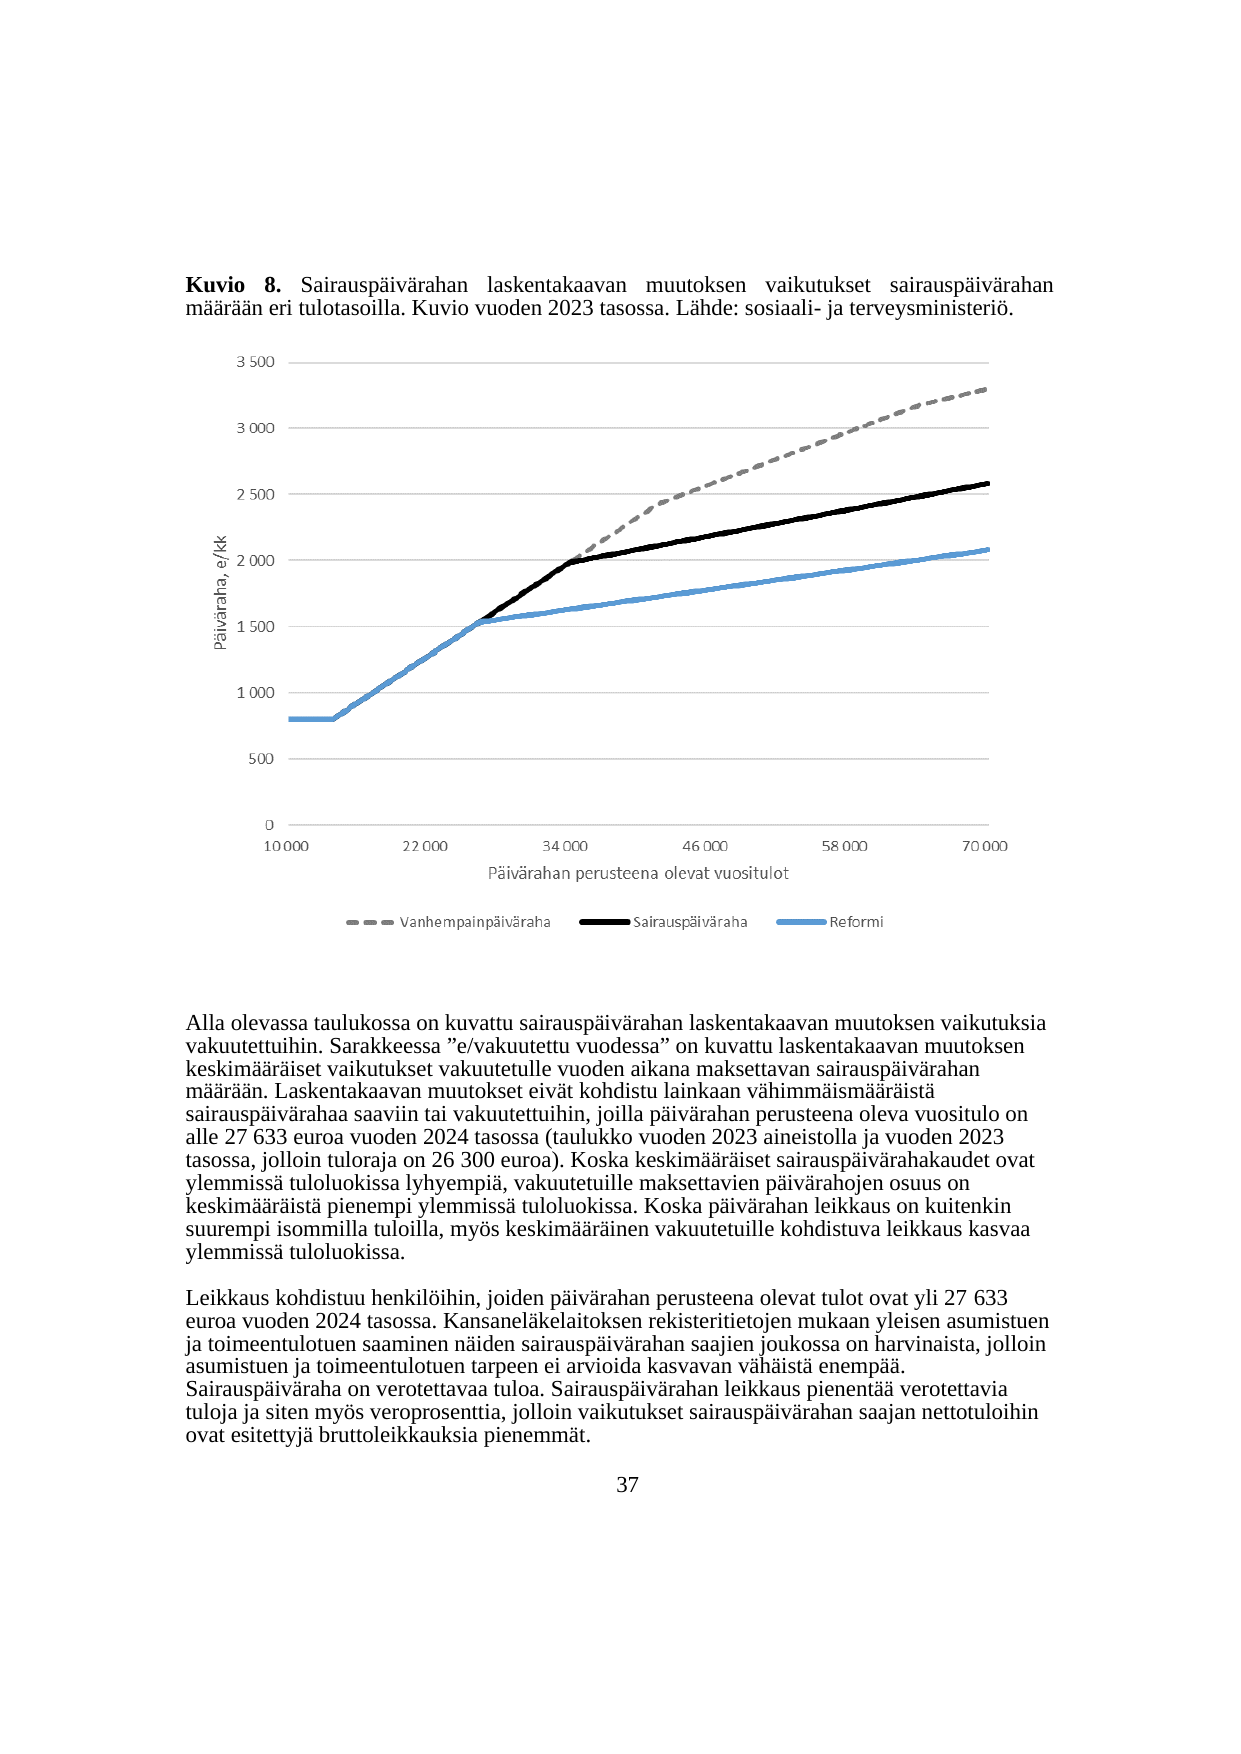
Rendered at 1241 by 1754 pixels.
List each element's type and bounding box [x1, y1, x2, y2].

picture [185, 342, 1038, 948]
